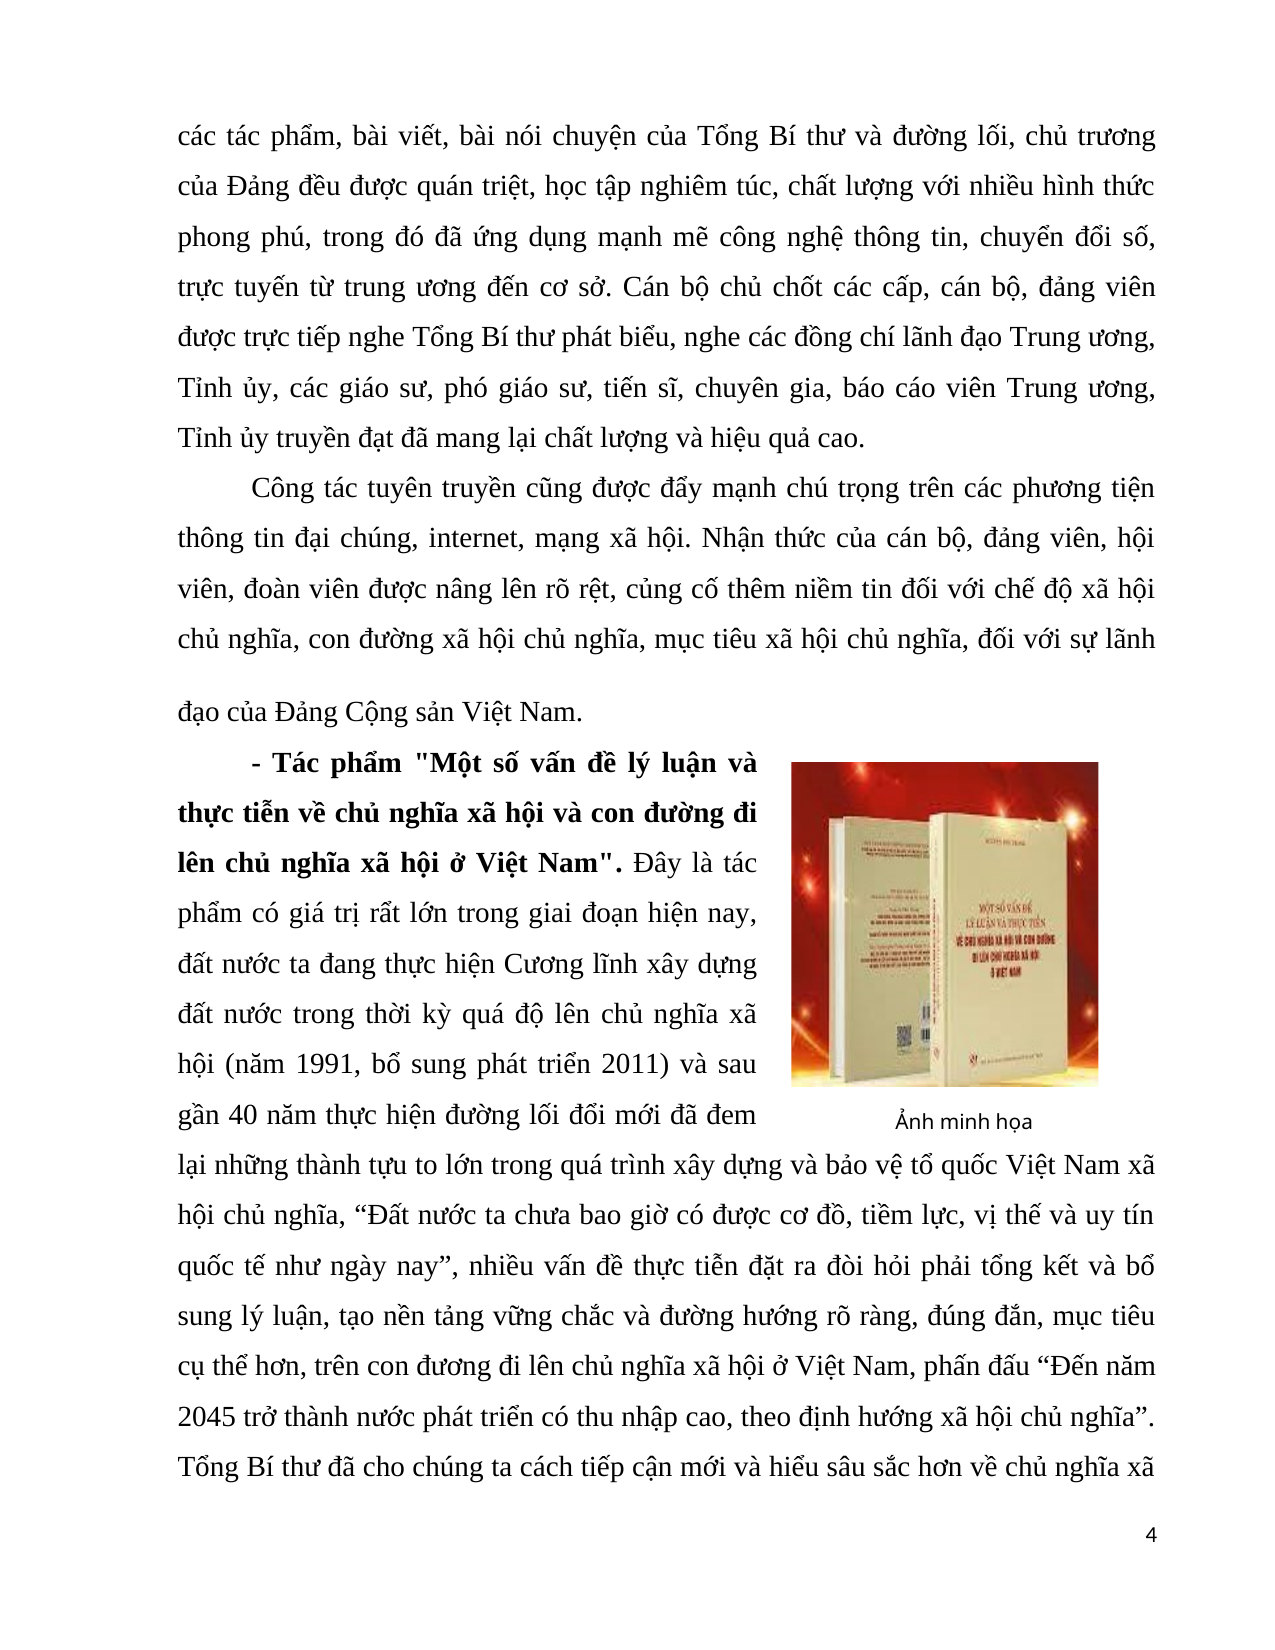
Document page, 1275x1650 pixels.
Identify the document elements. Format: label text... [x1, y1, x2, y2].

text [177, 118, 1157, 453]
text Công tác tuyên truyền cũng được đẩy mạnh chú trọng trên các phương tiện thông tin đại chúng, internet, mạng xã hội. Nhận thức của cán bộ, đảng viên, hội viên, đoàn viên được nâng lên rõ rệt, củng cố thêm niềm tin đối với chế độ xã hội chủ nghĩa, con đường xã hội chủ nghĩa, mục tiêu xã hội chủ nghĩa, đối với sự lãnh đạo của Đảng Cộng sản Việt Nam. [177, 470, 1157, 728]
picture [791, 762, 1099, 1087]
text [177, 745, 1157, 1483]
